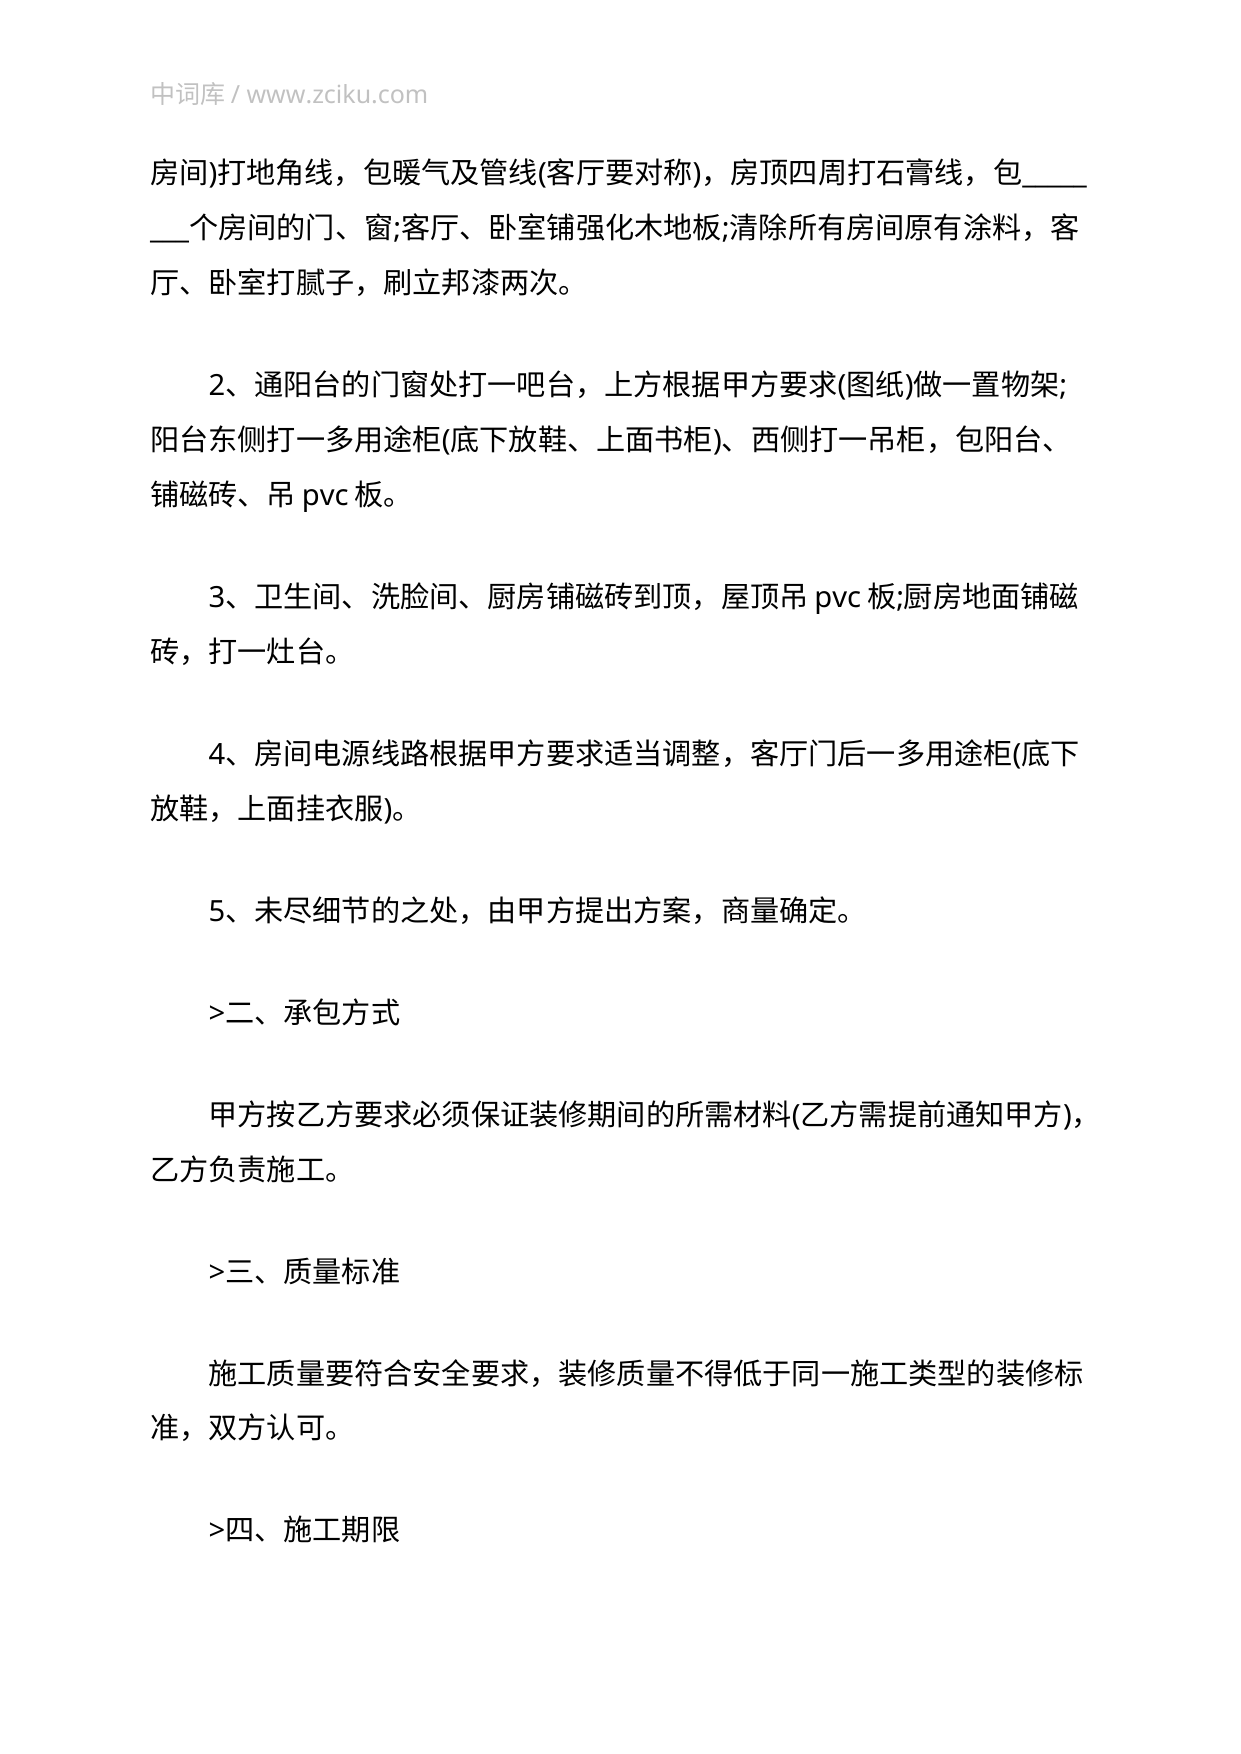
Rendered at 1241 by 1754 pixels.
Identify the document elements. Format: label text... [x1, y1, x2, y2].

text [150, 150, 1090, 302]
text 2、通阳台的门窗处打一吧台，上方根据甲方要求(图纸)做一置物架;阳台东侧打一多用途柜(底下放鞋、上面书柜)、西侧打一吊柜，包阳台、铺磁砖、吊pvc板。 [150, 362, 1090, 514]
text 4、房间电源线路根据甲方要求适当调整，客厅门后一多用途柜(底下放鞋，上面挂衣服)。 [150, 731, 1090, 828]
text >四、施工期限 [150, 1507, 1090, 1549]
text 施工质量要符合安全要求，装修质量不得低于同一施工类型的装修标准，双方认可。 [150, 1350, 1090, 1447]
text 3、卫生间、洗脸间、厨房铺磁砖到顶，屋顶吊pvc板;厨房地面铺磁砖，打一灶台。 [150, 574, 1090, 671]
text 5、未尽细节的之处，由甲方提出方案，商量确定。 [150, 887, 1090, 930]
text 甲方按乙方要求必须保证装修期间的所需材料(乙方需提前通知甲方)，乙方负责施工。 [150, 1091, 1090, 1189]
text >三、质量标准 [150, 1248, 1090, 1291]
text >二、承包方式 [150, 989, 1090, 1032]
